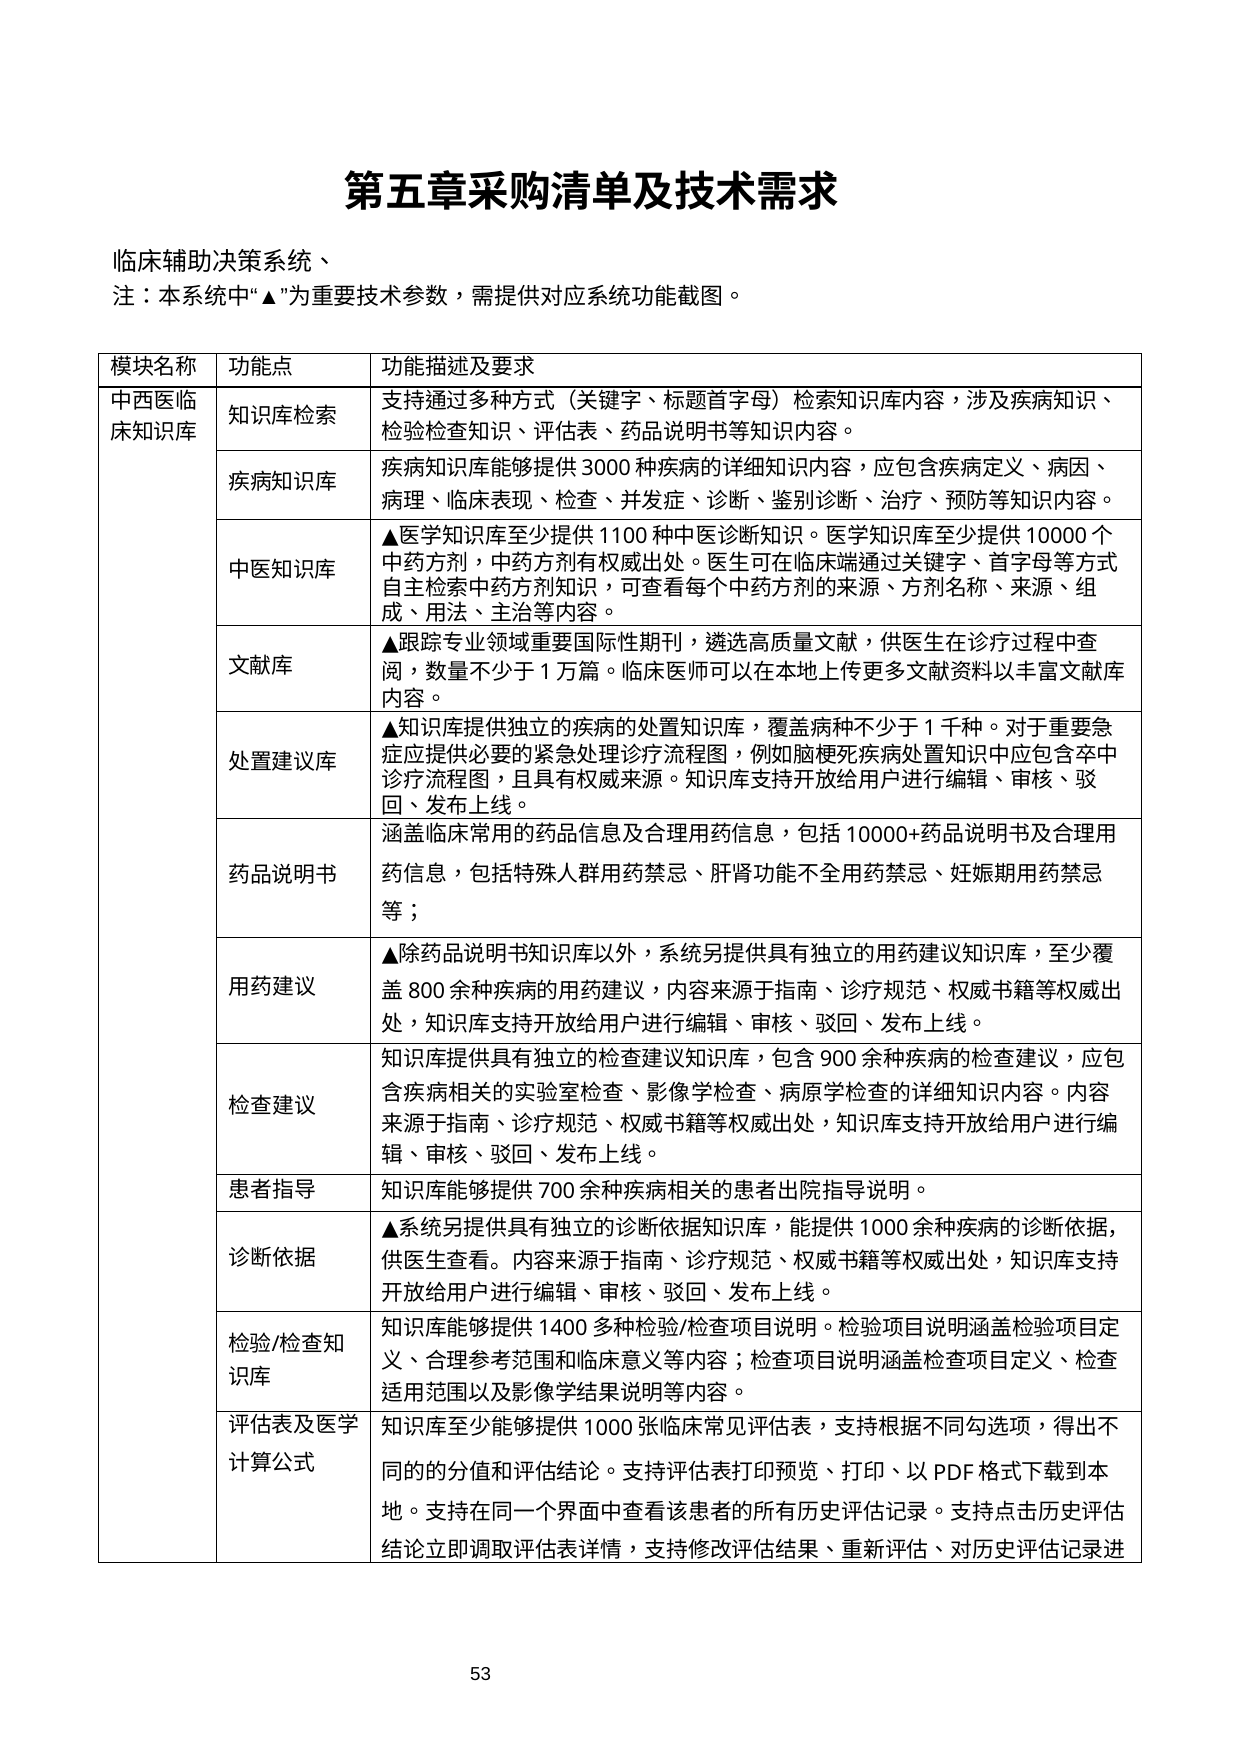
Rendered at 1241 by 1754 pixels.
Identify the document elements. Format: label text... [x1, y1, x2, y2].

text 临床辅助决策系统、 [112, 244, 1128, 278]
table_cell ▲医学知识库至少提供1100种中医诊断知识。医学知识库至少提供10000个中药方剂，中药方剂有权威出处。医生可在临床端通过关键字、首字母等方式自主检索中药方剂知识，可查看每个中药方剂的来源、方剂名称、来源、组成、用法、主治等内容。 [371, 520, 1141, 625]
table_cell ▲知识库提供独立的疾病的处置知识库，覆盖病种不少于1千种。对于重要急症应提供必要的紧急处理诊疗流程图，例如脑梗死疾病处置知识中应包含卒中诊疗流程图，且具有权威来源。知识库支持开放给用户进行编辑、审核、驳回、发布上线。 [371, 712, 1141, 818]
table_cell 患者指导 [217, 1175, 370, 1211]
table_cell 处置建议库 [217, 712, 370, 818]
text 注：本系统中“▲”为重要技术参数，需提供对应系统功能截图。 [112, 278, 1128, 311]
table_cell 知识库能够提供700余种疾病相关的患者出院指导说明。 [371, 1175, 1141, 1211]
table_cell 用药建议 [217, 938, 370, 1042]
table_cell 检查建议 [217, 1044, 370, 1174]
table_cell 药品说明书 [217, 819, 370, 937]
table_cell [371, 1412, 1141, 1562]
table_header 功能点 [217, 354, 370, 386]
table_cell 疾病知识库 [217, 451, 370, 519]
table_header 功能描述及要求 [371, 354, 1141, 386]
table_cell 疾病知识库能够提供3000种疾病的详细知识内容，应包含疾病定义、病因、病理、临床表现、检查、并发症、诊断、鉴别诊断、治疗、预防等知识内容。 [371, 451, 1141, 519]
table_cell 知识库能够提供1400多种检验/检查项目说明。检验项目说明涵盖检验项目定义、合理参考范围和临床意义等内容；检查项目说明涵盖检查项目定义、检查适用范围以及影像学结果说明等内容。 [371, 1312, 1141, 1411]
table_header 模块名称 [99, 354, 216, 386]
table_cell 诊断依据 [217, 1212, 370, 1311]
table_cell 涵盖临床常用的药品信息及合理用药信息，包括10000+药品说明书及合理用药信息，包括特殊人群用药禁忌、肝肾功能不全用药禁忌、妊娠期用药禁忌等； [371, 819, 1141, 937]
table_cell ▲系统另提供具有独立的诊断依据知识库，能提供1000余种疾病的诊断依据，供医生查看。内容来源于指南、诊疗规范、权威书籍等权威出处，知识库支持开放给用户进行编辑、审核、驳回、发布上线。 [371, 1212, 1141, 1311]
table_cell 知识库检索 [217, 388, 370, 450]
table_cell 检验/检查知识库 [217, 1312, 370, 1411]
text 第五章采购清单及技术需求 [343, 158, 1128, 219]
table_cell 支持通过多种方式（关键字、标题首字母）检索知识库内容，涉及疾病知识、检验检查知识、评估表、药品说明书等知识内容。 [371, 388, 1141, 450]
table_cell ▲跟踪专业领域重要国际性期刊，遴选高质量文献，供医生在诊疗过程中查阅，数量不少于1万篇。临床医师可以在本地上传更多文献资料以丰富文献库内容。 [371, 626, 1141, 711]
table_cell 中西医临床知识库 [99, 388, 216, 1562]
table_cell ▲除药品说明书知识库以外，系统另提供具有独立的用药建议知识库，至少覆盖800余种疾病的用药建议，内容来源于指南、诊疗规范、权威书籍等权威出处，知识库支持开放给用户进行编辑、审核、驳回、发布上线。 [371, 938, 1141, 1042]
table_cell 评估表及医学计算公式 [217, 1412, 370, 1562]
table_cell 文献库 [217, 626, 370, 711]
table_cell 中医知识库 [217, 520, 370, 625]
table_cell 知识库提供具有独立的检查建议知识库，包含900余种疾病的检查建议，应包含疾病相关的实验室检查、影像学检查、病原学检查的详细知识内容。内容来源于指南、诊疗规范、权威书籍等权威出处，知识库支持开放给用户进行编辑、审核、驳回、发布上线。 [371, 1044, 1141, 1174]
